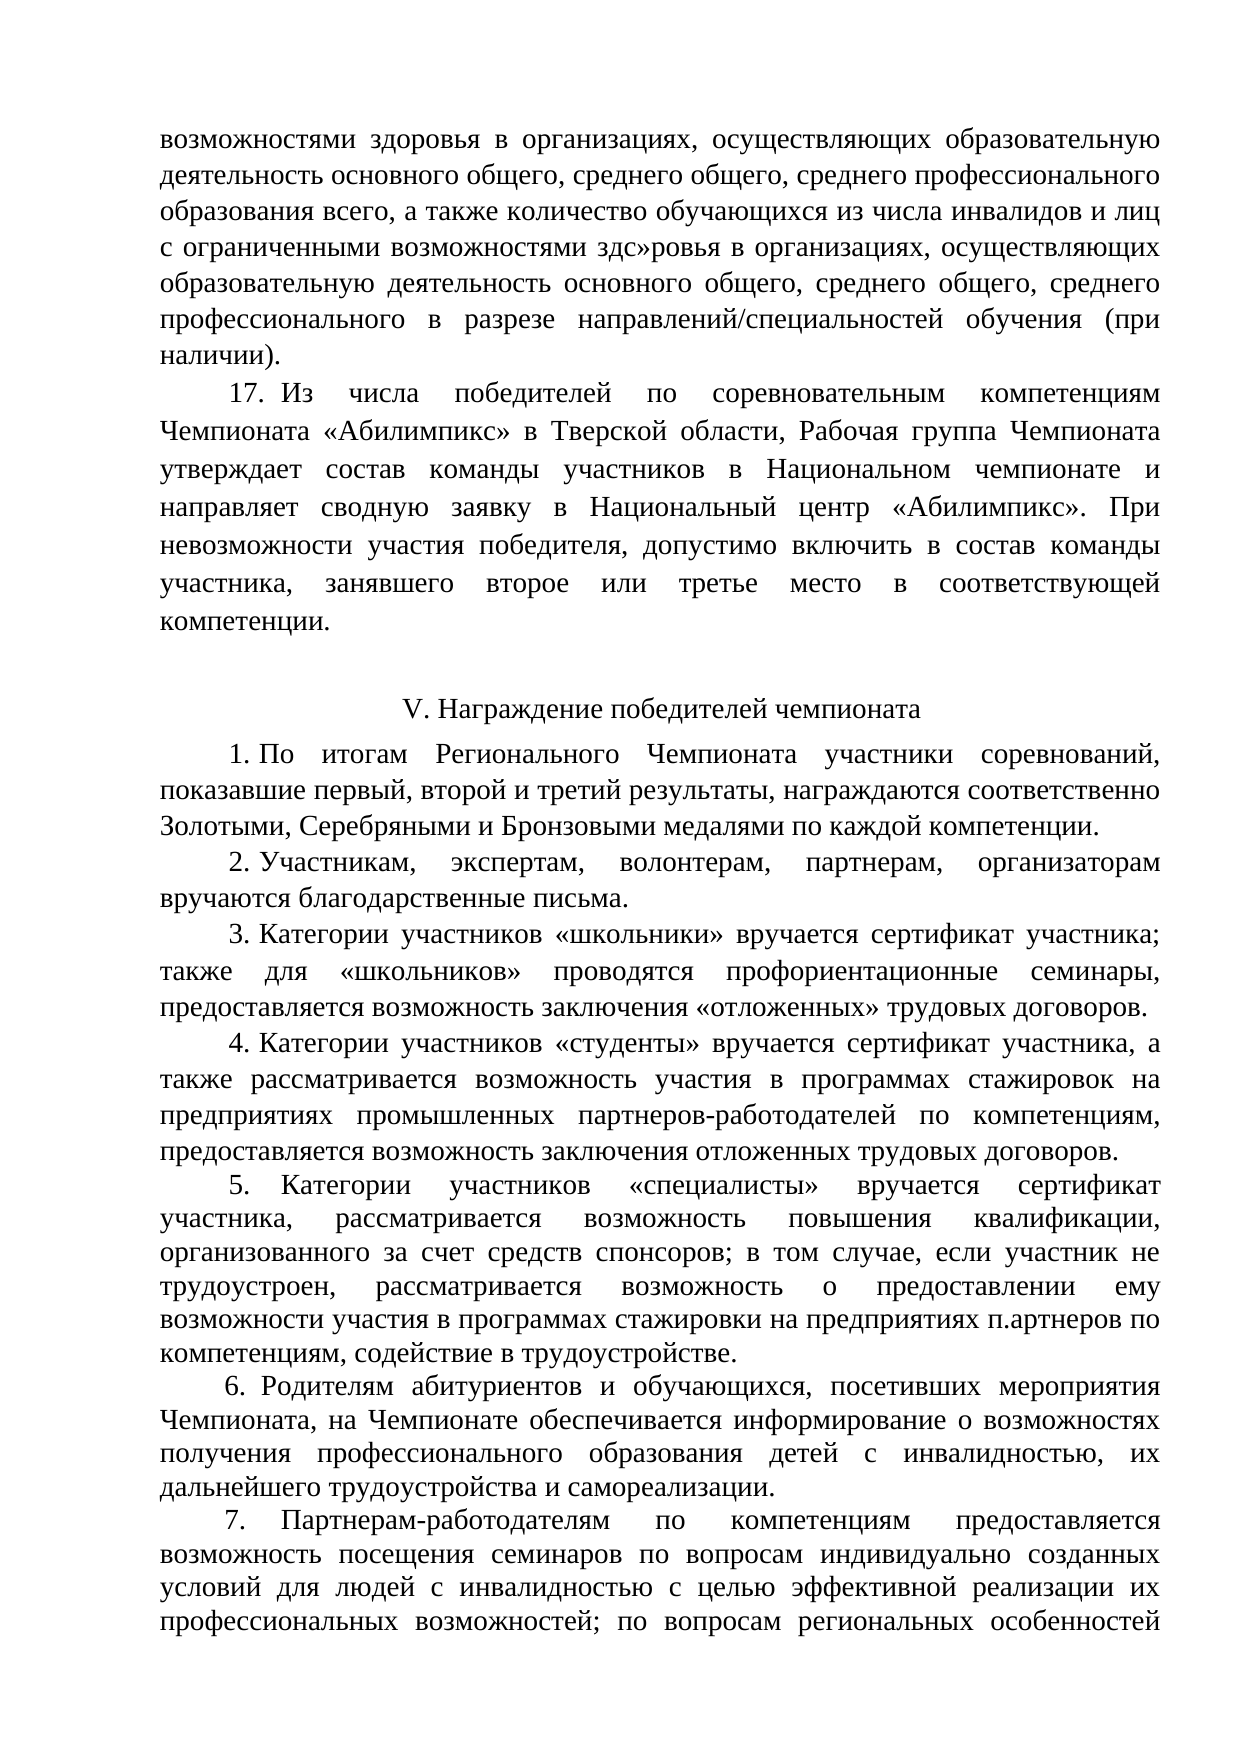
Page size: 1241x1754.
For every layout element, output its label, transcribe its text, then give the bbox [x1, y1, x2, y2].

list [159, 119, 1161, 372]
list Категории участников «школьники» вручается сертификат участника; также для «школьников» проводятся профориентационные семинары, предоставляется возможность заключения «отложенных» трудовых договоров. [159, 915, 1161, 1023]
list Родителям абитуриентов и обучающихся, посетивших мероприятия Чемпионата, на Чемпионате обеспечивается информирование о возможностях получения профессионального образования детей с инвалидностью, их дальнейшего трудоустройства и самореализации. [159, 1369, 1161, 1503]
list По итогам Регионального Чемпионата участники соревнований, показавшие первый, второй и третий результаты, награждаются соответственно Золотыми, Серебряными и Бронзовыми медалями по каждой компетенции. [159, 735, 1161, 843]
text V. Награждение победителей чемпионата [162, 695, 1161, 724]
list Категории участников «специалисты» вручается сертификат участника, рассматривается возможность повышения квалификации, организованного за счет средств спонсоров; в том случае, если участник не трудоустроен, рассматривается возможность о предоставлении ему возможности участия в программах стажировки на предприятиях п.артнеров по компетенциям, содействие в трудоустройстве. [159, 1167, 1161, 1369]
list Участникам, экспертам, волонтерам, партнерам, организаторам вручаются благодарственные письма. [159, 843, 1161, 915]
list Категории участников «студенты» вручается сертификат участника, а также рассматривается возможность участия в программах стажировок на предприятиях промышленных партнеров-работодателей по компетенциям, предоставляется возможность заключения отложенных трудовых договоров. [159, 1023, 1161, 1167]
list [159, 1503, 1161, 1637]
list Из числа победителей по соревновательным компетенциям Чемпионата «Абилимпикс» в Тверской области, Рабочая группа Чемпионата утверждает состав команды участников в Национальном чемпионате и направляет сводную заявку в Национальный центр «Абилимпикс». При невозможности участия победителя, допустимо включить в состав команды участника, занявшего второе или третье место в соответствующей компетенции. [159, 372, 1161, 638]
